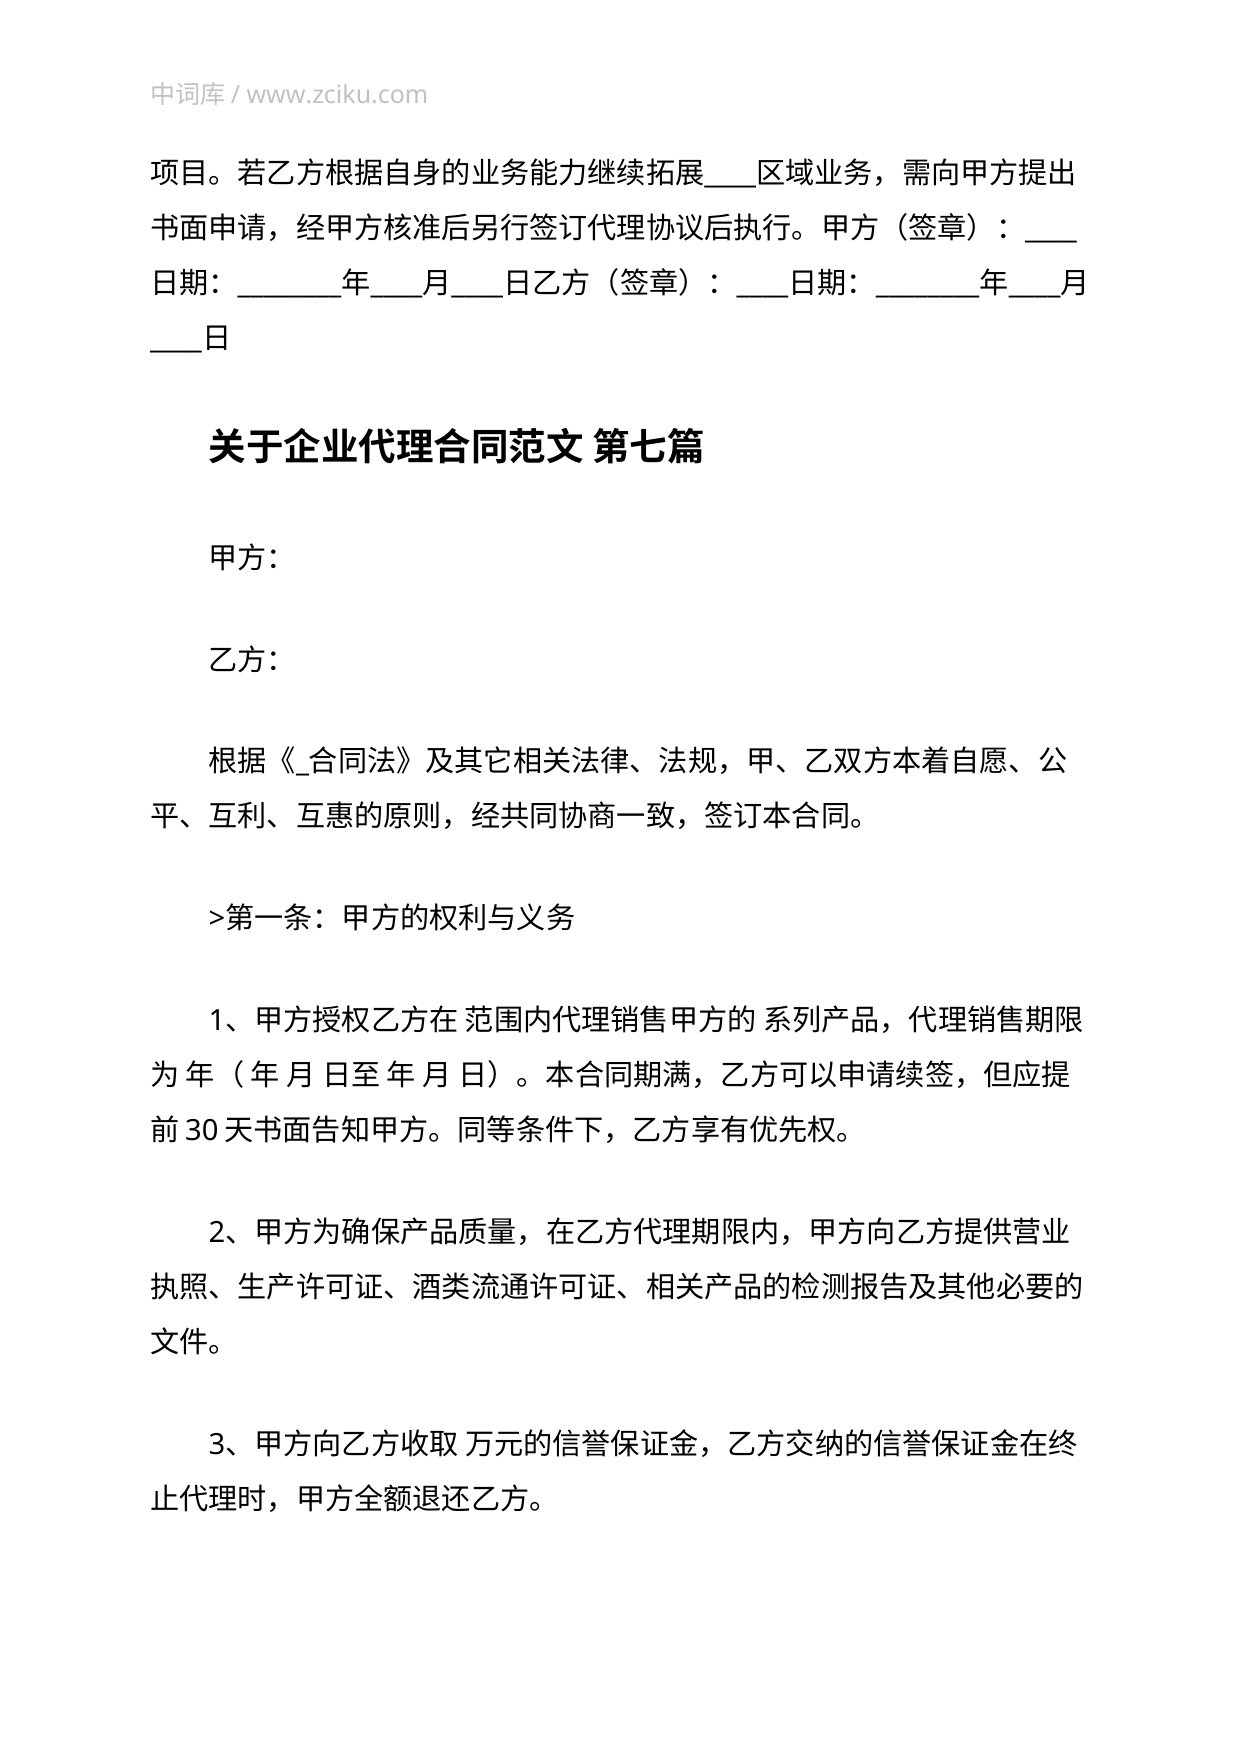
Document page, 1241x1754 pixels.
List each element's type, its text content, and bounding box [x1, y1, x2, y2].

text 3、甲方向乙方收取 万元的信誉保证金，乙方交纳的信誉保证金在终止代理时，甲方全额退还乙方。 [150, 1420, 1090, 1517]
text >第一条：甲方的权利与义务 [150, 895, 1090, 937]
text 2、甲方为确保产品质量，在乙方代理期限内，甲方向乙方提供营业执照、生产许可证、酒类流通许可证、相关产品的检测报告及其他必要的文件。 [150, 1208, 1090, 1361]
text 乙方： [150, 636, 1090, 678]
text 根据《_合同法》及其它相关法律、法规，甲、乙双方本着自愿、公平、互利、互惠的原则，经共同协商一致，签订本合同。 [150, 738, 1090, 835]
text 1、甲方授权乙方在 范围内代理销售甲方的 系列产品，代理销售期限为 年（ 年 月 日至 年 月 日）。本合同期满，乙方可以申请续签，但应提前30天书面告知甲方。同等条件下，乙方享有优先权。 [150, 997, 1090, 1149]
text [150, 150, 1090, 357]
text 甲方： [150, 534, 1090, 577]
text 关于企业代理合同范文 第七篇 [150, 417, 1090, 471]
